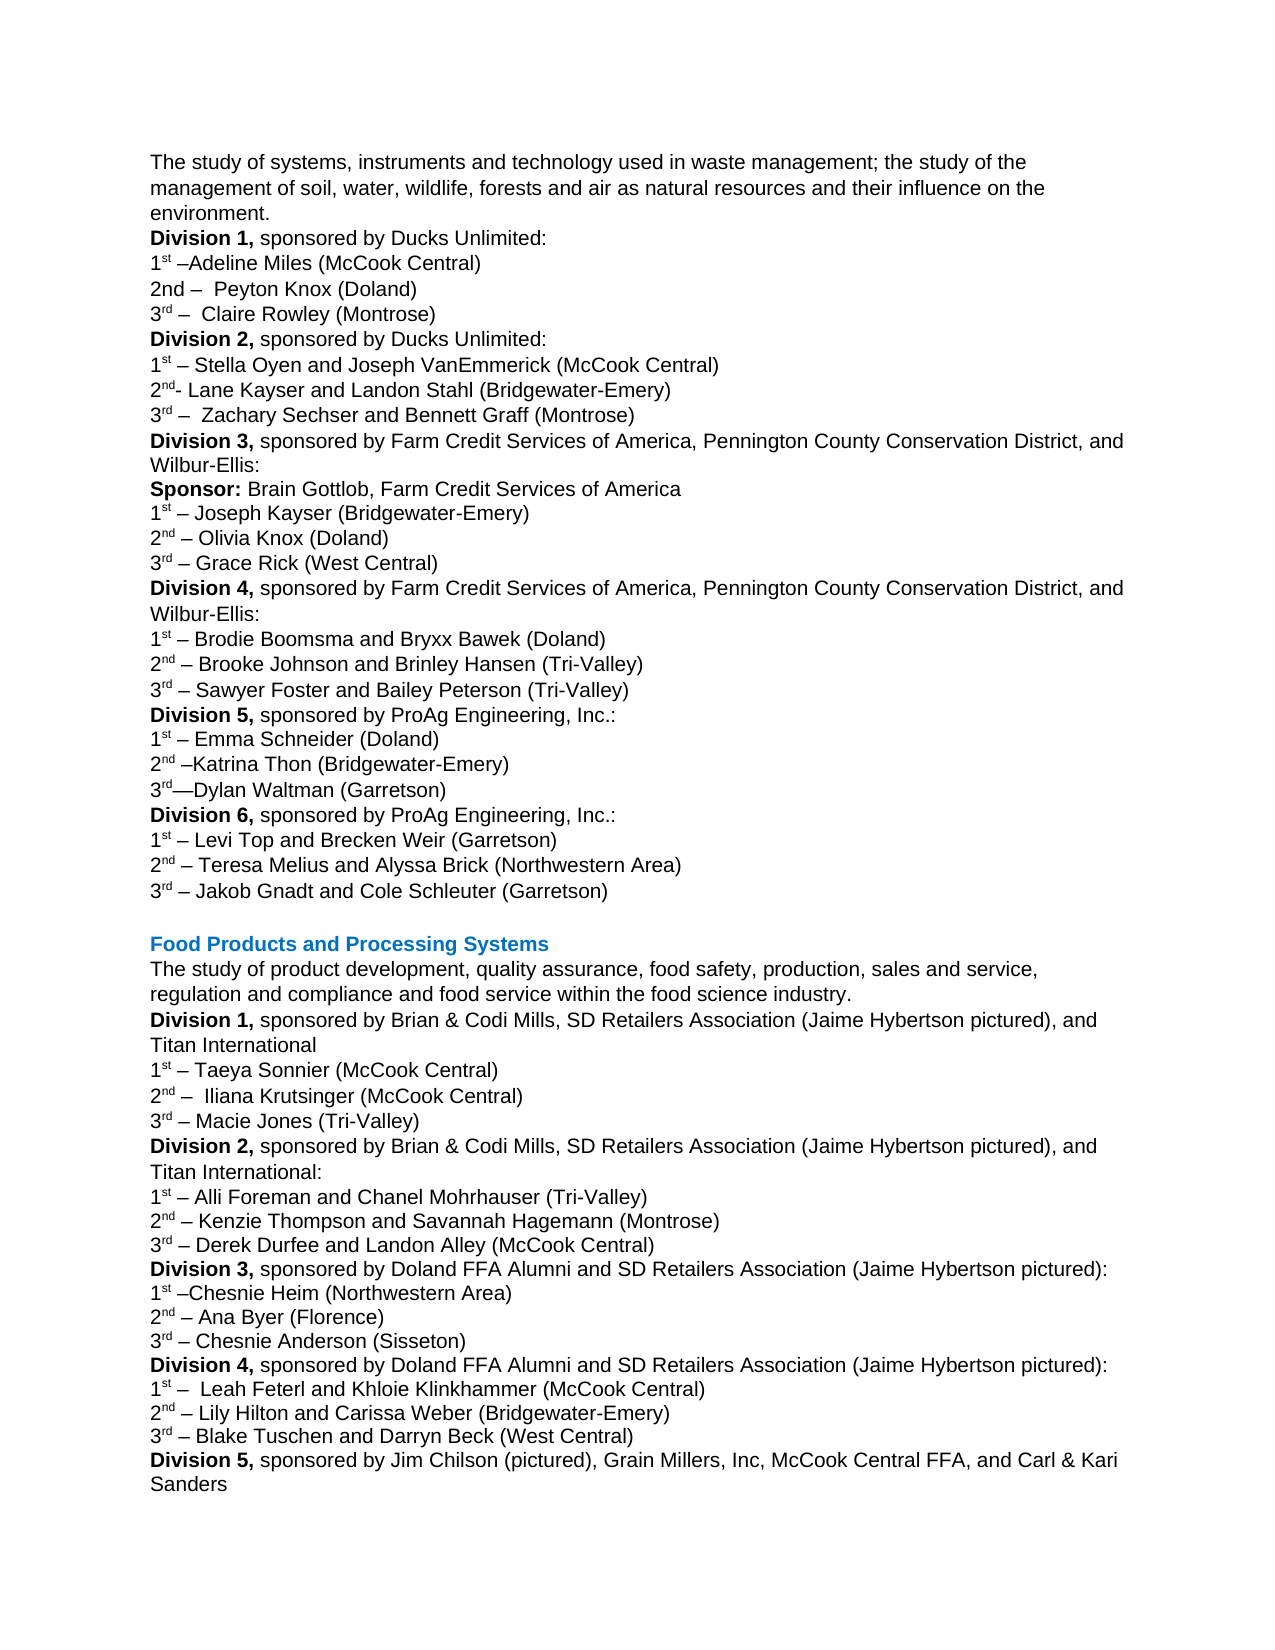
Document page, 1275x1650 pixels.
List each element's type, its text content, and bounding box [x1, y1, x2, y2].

text Division 1, sponsored by Brian & Codi Mills, SD Retailers Association (Jaime Hybertson pictured), and Titan International [150, 1008, 1125, 1057]
text 1st – Emma Schneider (Doland) [150, 727, 1125, 751]
text Food Products and Processing Systems [150, 932, 1125, 956]
text 3rd – Derek Durfee and Landon Alley (McCook Central) [150, 1233, 1125, 1257]
text 2nd – Kenzie Thompson and Savannah Hagemann (Montrose) [150, 1209, 1125, 1233]
text Division 3, sponsored by Doland FFA Alumni and SD Retailers Association (Jaime Hybertson pictured): [150, 1257, 1125, 1281]
text 3rd – Sawyer Foster and Bailey Peterson (Tri-Valley) [150, 677, 1125, 701]
text 2nd – Ana Byer (Florence) [150, 1304, 1125, 1328]
text The study of systems, instruments and technology used in waste management; the study of the management of soil, water, wildlife, forests and air as natural resources and their influence on the environment. [150, 150, 1125, 224]
text 1st – Brodie Boomsma and Bryxx Bawek (Doland) [150, 627, 1125, 651]
text 2nd – Olivia Knox (Doland) [150, 526, 1125, 549]
text The study of product development, quality assurance, food safety, production, sales and service, regulation and compliance and food service within the food science industry. [150, 957, 1125, 1006]
text 2nd – Teresa Melius and Alyssa Brick (Northwestern Area) [150, 853, 1125, 877]
text 1st – Leah Feterl and Khloie Klinkhammer (McCook Central) [150, 1376, 1125, 1400]
text 1st –Chesnie Heim (Northwestern Area) [150, 1281, 1125, 1304]
text 3rd – Claire Rowley (Montrose) [150, 302, 1125, 326]
text 2nd – Lily Hilton and Carissa Weber (Bridgewater-Emery) [150, 1400, 1125, 1424]
text 2nd – Iliana Krutsinger (McCook Central) [150, 1083, 1125, 1107]
text 1st –Adeline Miles (McCook Central) [150, 251, 1125, 275]
text Division 4, sponsored by Doland FFA Alumni and SD Retailers Association (Jaime Hybertson pictured): [150, 1352, 1125, 1376]
text 1st – Levi Top and Brecken Weir (Garretson) [150, 828, 1125, 852]
text Division 2, sponsored by Brian & Codi Mills, SD Retailers Association (Jaime Hybertson pictured), and Titan International: [150, 1134, 1125, 1183]
text Division 4, sponsored by Farm Credit Services of America, Pennington County Conservation District, and Wilbur-Ellis: [150, 576, 1125, 626]
text 2nd – Brooke Johnson and Brinley Hansen (Tri-Valley) [150, 652, 1125, 676]
text Division 6, sponsored by ProAg Engineering, Inc.: [150, 803, 1125, 827]
text 3rd—Dylan Waltman (Garretson) [150, 777, 1125, 801]
text 2nd –Katrina Thon (Bridgewater-Emery) [150, 752, 1125, 776]
text 3rd – Jakob Gnadt and Cole Schleuter (Garretson) [150, 879, 1125, 903]
text 3rd – Blake Tuschen and Darryn Beck (West Central) [150, 1424, 1125, 1448]
text 1st – Taeya Sonnier (McCook Central) [150, 1058, 1125, 1082]
text Sponsor: Brain Gottlob, Farm Credit Services of America [150, 476, 1125, 500]
text 3rd – Chesnie Anderson (Sisseton) [150, 1328, 1125, 1352]
text Division 2, sponsored by Ducks Unlimited: [150, 327, 1125, 351]
text 3rd – Macie Jones (Tri-Valley) [150, 1109, 1125, 1133]
text Division 3, sponsored by Farm Credit Services of America, Pennington County Conservation District, and Wilbur-Ellis: [150, 428, 1125, 476]
text 3rd – Grace Rick (West Central) [150, 551, 1125, 575]
text 1st – Joseph Kayser (Bridgewater-Emery) [150, 500, 1125, 524]
text Division 1, sponsored by Ducks Unlimited: [150, 226, 1125, 250]
text 1st – Stella Oyen and Joseph VanEmmerick (McCook Central) [150, 352, 1125, 376]
text 2nd – Peyton Knox (Doland) [150, 277, 1125, 301]
text 3rd – Zachary Sechser and Bennett Graff (Montrose) [150, 403, 1125, 427]
text Division 5, sponsored by Jim Chilson (pictured), Grain Millers, Inc, McCook Central FFA, and Carl & Kari Sanders [150, 1448, 1125, 1496]
text Division 5, sponsored by ProAg Engineering, Inc.: [150, 703, 1125, 727]
text 1st – Alli Foreman and Chanel Mohrhauser (Tri-Valley) [150, 1185, 1125, 1209]
text 2nd- Lane Kayser and Landon Stahl (Bridgewater-Emery) [150, 378, 1125, 402]
